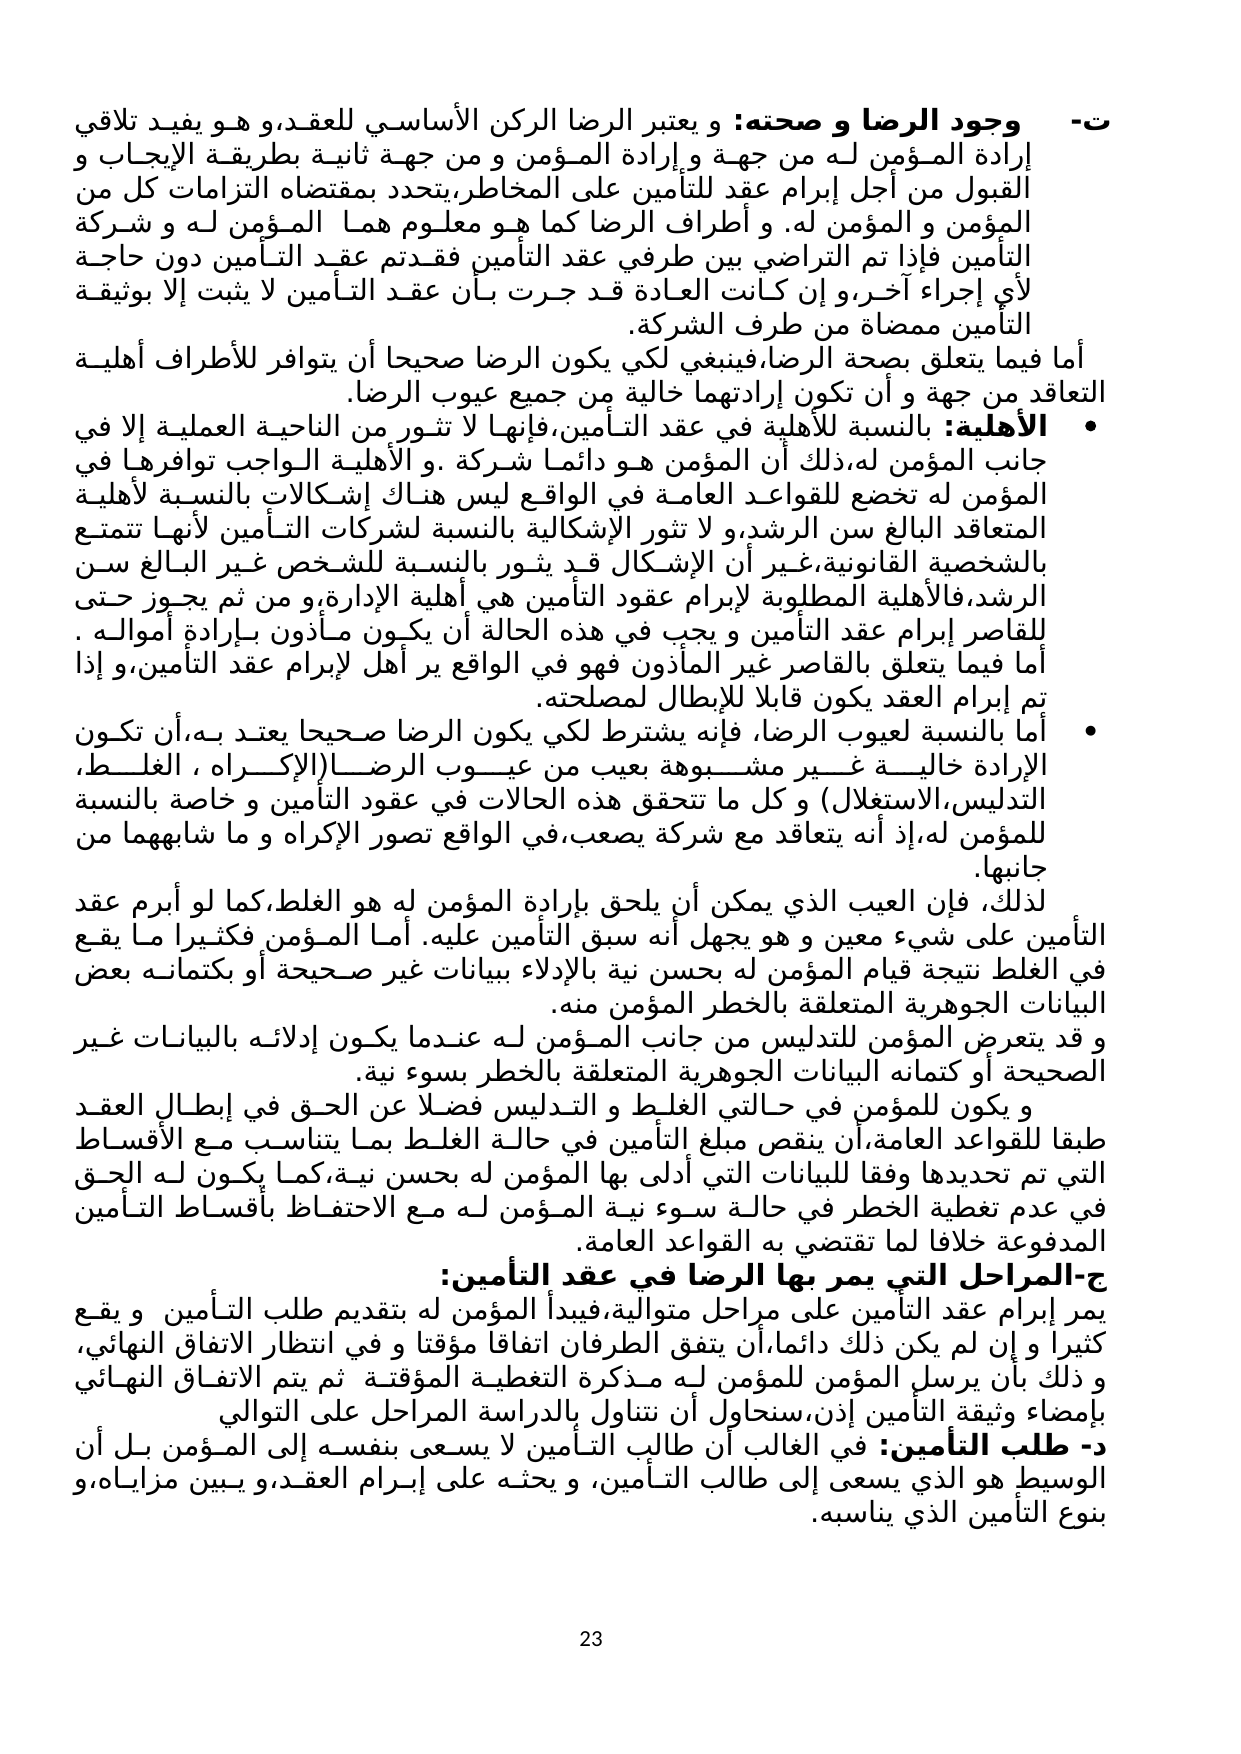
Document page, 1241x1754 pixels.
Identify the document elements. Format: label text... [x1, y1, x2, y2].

text و يكون للمؤمن في حالتي الغلط و التدليس فضلا عن الحق في إبطال العقد طبقا للقواعد العامة،أن ينقص مبلغ التأمين في حالة الغلط بما يتناسب مع الأقساط التي تم تحديدها وفقا للبيانات التي أدلى بها المؤمن له بحسن نية،كما يكون له الحق في عدم تغطية الخطر في حالة سوء نية المؤمن له مع الاحتفاظ بأقساط التأمين المدفوعة خلافا لما تقتضي به القواعد العامة. [74, 1088, 1107, 1258]
list الأهلية: بالنسبة للأهلية في عقد التأمين،فإنها لا تثور من الناحية العملية إلا في جانب المؤمن له،ذلك أن المؤمن هو دائما شركة .و الأهلية الواجب توافرها في المؤمن له تخضع للقواعد العامة في الواقع ليس هناك إشكالات بالنسبة لأهلية المتعاقد البالغ سن الرشد،و لا تثور الإشكالية بالنسبة لشركات التأمين لأنها تتمتع بالشخصية القانونية،غير أن الإشكال قد يثور بالنسبة للشخص غير البالغ سن الرشد،فالأهلية المطلوبة لإبرام عقود التأمين هي أهلية الإدارة،و من ثم يجوز حتى للقاصر إبرام عقد التأمين و يجب في هذه الحالة أن يكون مأذون بإرادة أمواله . أما فيما يتعلق بالقاصر غير المأذون فهو في الواقع ير أهل لإبرام عقد التأمين،و إذا تم إبرام العقد يكون قابلا للإبطال لمصلحته. [74, 409, 1086, 715]
text لذلك، فإن العيب الذي يمكن أن يلحق بإرادة المؤمن له هو الغلط،كما لو أبرم عقد التأمين على شيء معين و هو يجهل أنه سبق التأمين عليه. أما المؤمن فكثيرا ما يقع في الغلط نتيجة قيام المؤمن له بحسن نية بالإدلاء ببيانات غير صحيحة أو بكتمانه بعض البيانات الجوهرية المتعلقة بالخطر المؤمن منه. [74, 884, 1107, 1020]
text و قد يتعرض المؤمن للتدليس من جانب المؤمن له عندما يكون إدلائه بالبيانات غير الصحيحة أو كتمانه البيانات الجوهرية المتعلقة بالخطر بسوء نية. [74, 1020, 1107, 1088]
list وجود الرضا و صحته: و يعتبر الرضا الركن الأساسي للعقد،و هو يفيد تلاقي إرادة المؤمن له من جهة و إرادة المؤمن و من جهة ثانية بطريقة الإيجاب و القبول من أجل إبرام عقد للتأمين على المخاطر،يتحدد بمقتضاه التزامات كل من المؤمن و المؤمن له. و أطراف الرضا كما هو معلوم هما المؤمن له و شركة التأمين فإذا تم التراضي بين طرفي عقد التأمين فقدتم عقد التأمين دون حاجة لأي إجراء آخر،و إن كانت العادة قد جرت بأن عقد التأمين لا يثبت إلا بوثيقة التأمين ممضاة من طرف الشركة. [74, 103, 1070, 341]
text ج-المراحل التي يمر بها الرضا في عقد التأمين: [74, 1258, 1107, 1292]
list أما بالنسبة لعيوب الرضا، فإنه يشترط لكي يكون الرضا صحيحا يعتد به،أن تكون الإرادة خالية غير مشبوهة بعيب من عيوب الرضا(الإكراه ، الغلط، التدليس،الاستغلال) و كل ما تتحقق هذه الحالات في عقود التأمين و خاصة بالنسبة للمؤمن له،إذ أنه يتعاقد مع شركة يصعب،في الواقع تصور الإكراه و ما شابههما من جانبها. [74, 715, 1086, 884]
text د- طلب التأمين: في الغالب أن طالب التأمين لا يسعى بنفسه إلى المؤمن بل أن الوسيط هو الذي يسعى إلى طالب التأمين، و يحثه على إبرام العقد،و يبين مزاياه،و بنوع التأمين الذي يناسبه. [74, 1428, 1107, 1530]
text يمر إبرام عقد التأمين على مراحل متوالية،فيبدأ المؤمن له بتقديم طلب التأمين و يقع كثيرا و إن لم يكن ذلك دائما،أن يتفق الطرفان اتفاقا مؤقتا و في انتظار الاتفاق النهائي، و ذلك بأن يرسل المؤمن للمؤمن له مذكرة التغطية المؤقتة ثم يتم الاتفاق النهائي بإمضاء وثيقة التأمين إذن،سنحاول أن نتناول بالدراسة المراحل على التوالي [74, 1292, 1107, 1428]
text أما فيما يتعلق بصحة الرضا،فينبغي لكي يكون الرضا صحيحا أن يتوافر للأطراف أهلية التعاقد من جهة و أن تكون إرادتهما خالية من جميع عيوب الرضا. [74, 341, 1107, 409]
